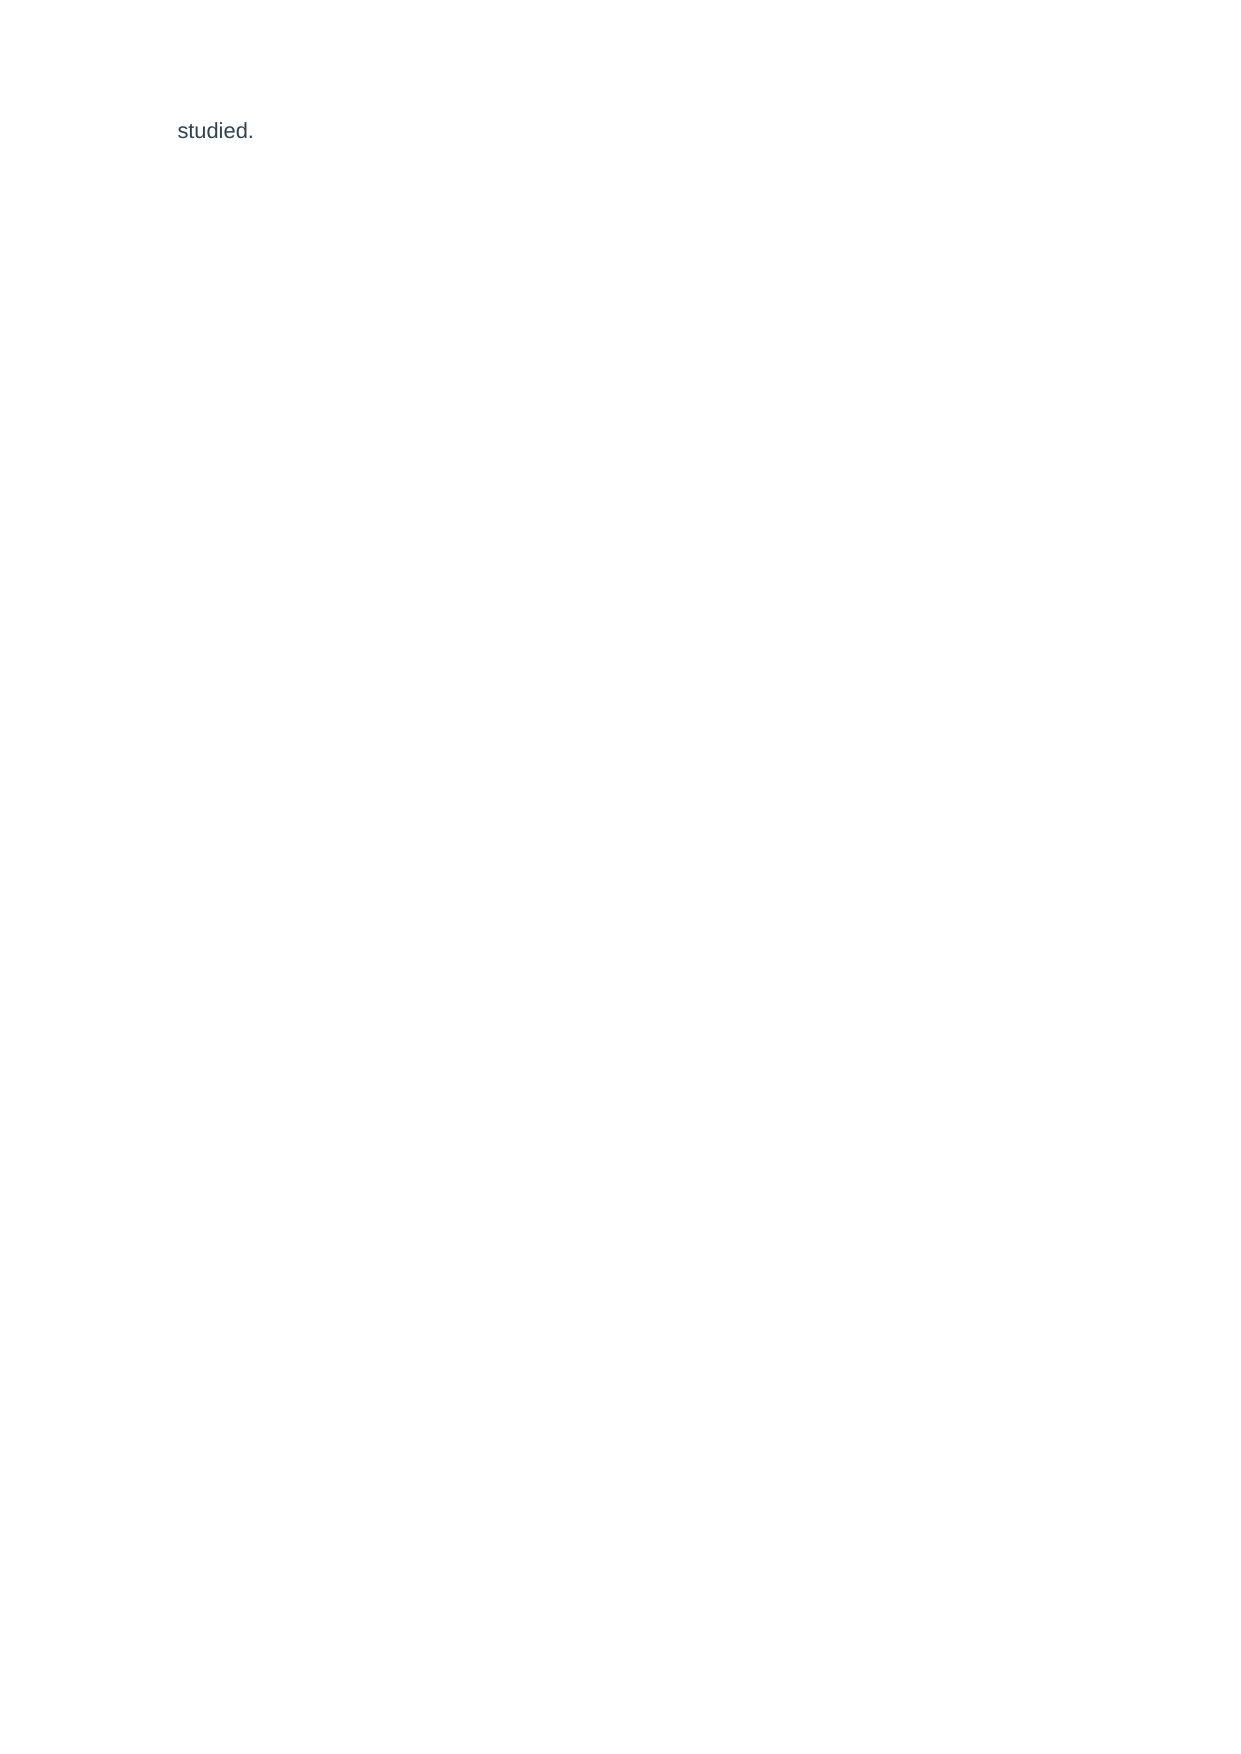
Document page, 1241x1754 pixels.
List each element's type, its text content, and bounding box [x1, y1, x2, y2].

text studied. [177, 118, 1152, 143]
